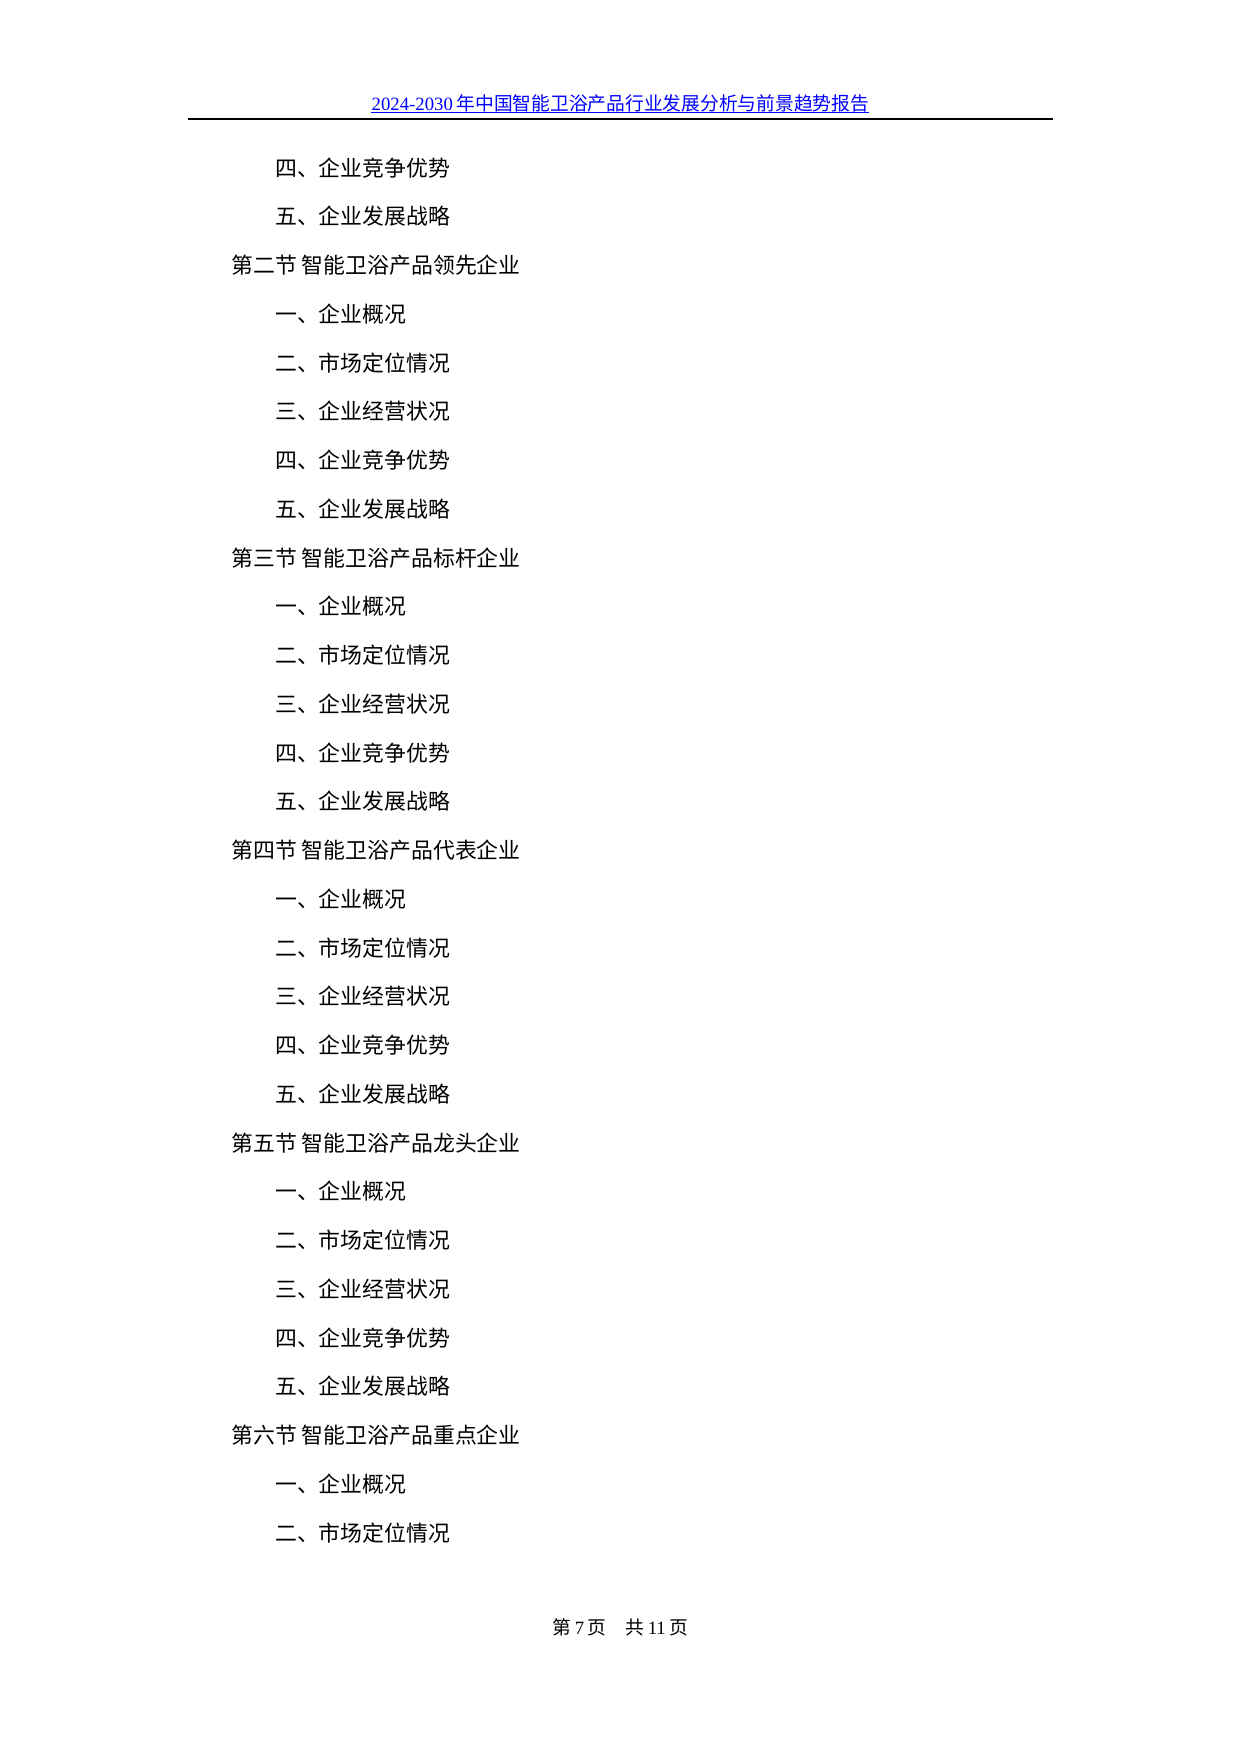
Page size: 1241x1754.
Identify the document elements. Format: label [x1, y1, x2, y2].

text [187, 150, 1053, 1548]
